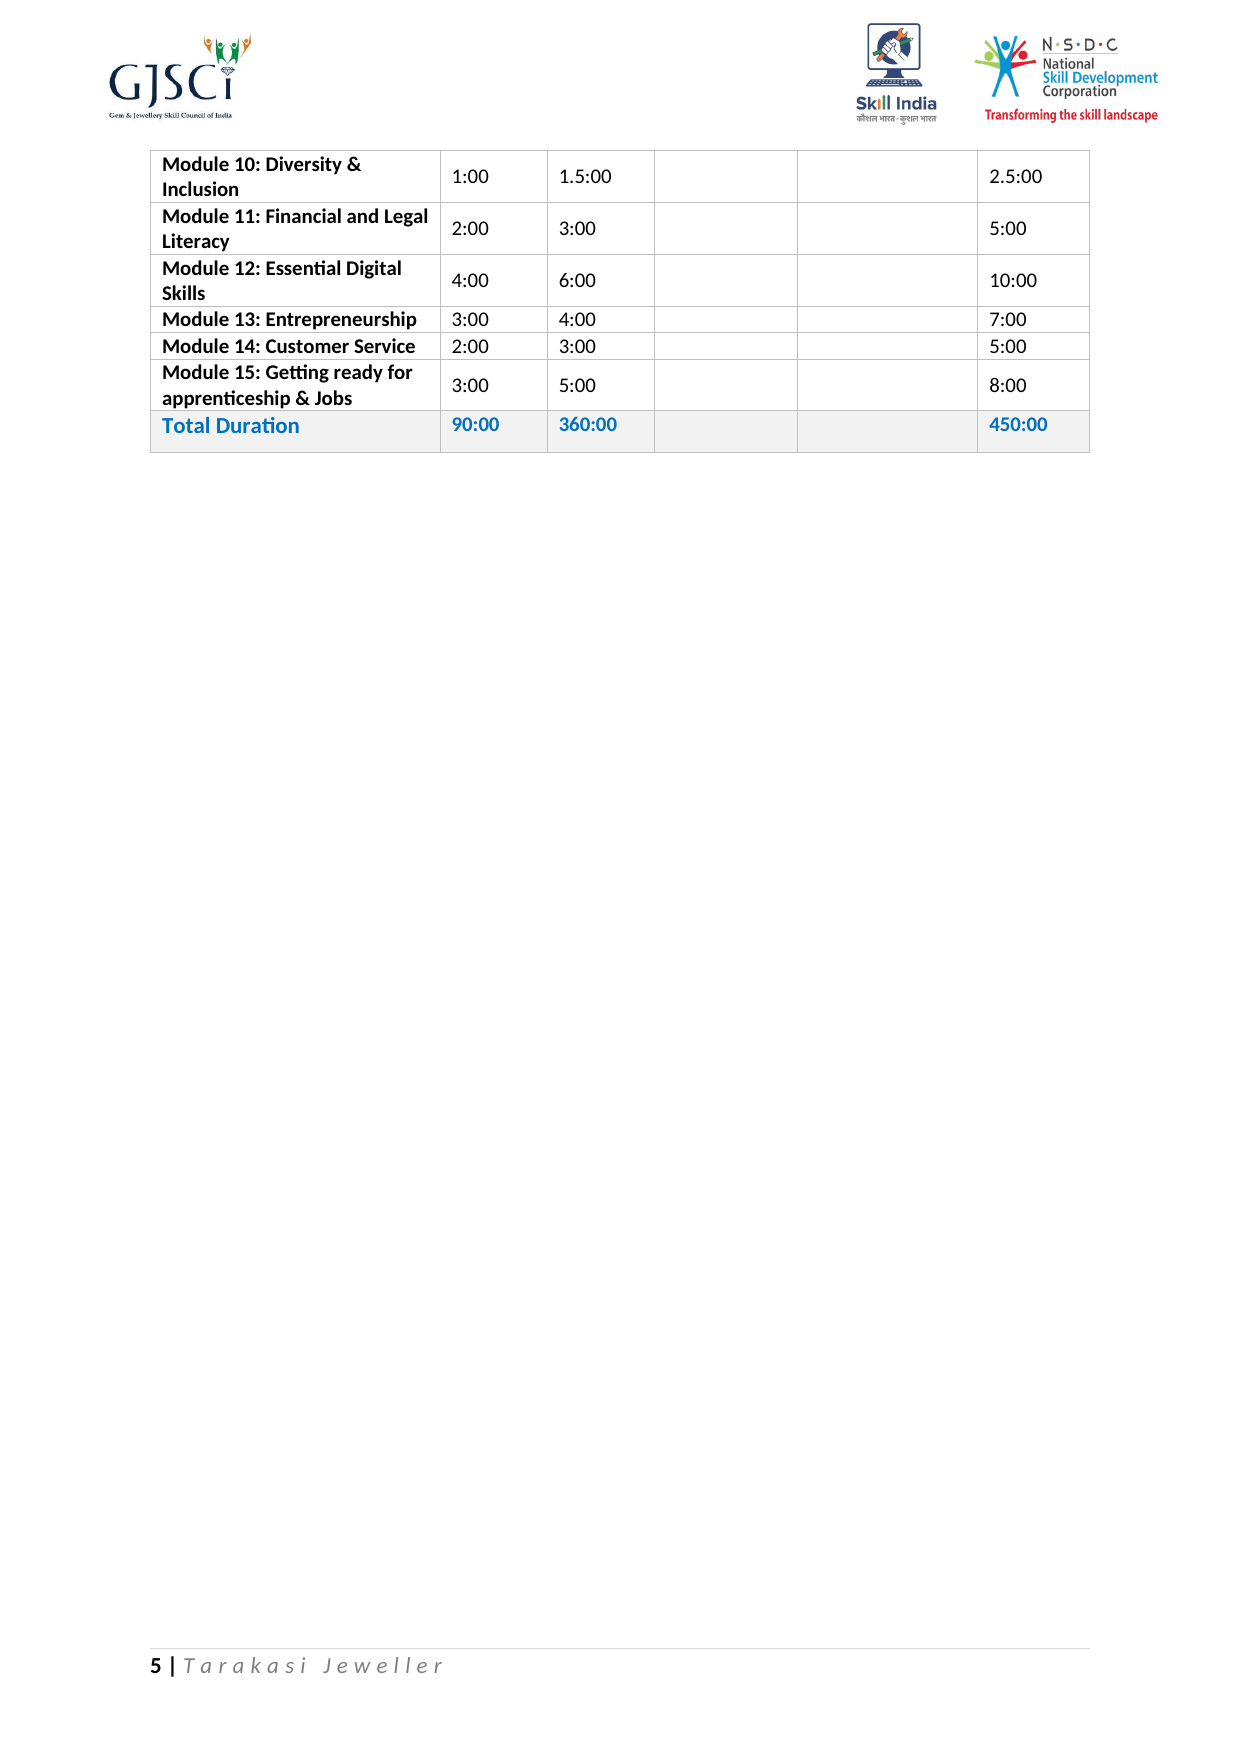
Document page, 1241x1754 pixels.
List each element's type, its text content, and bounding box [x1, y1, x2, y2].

table_cell 10:00 [978, 255, 1089, 306]
table_cell Module 12: Essential Digital Skills [151, 255, 440, 306]
table_cell 2.5:00 [978, 151, 1089, 202]
table_cell [798, 255, 977, 306]
table_cell 450:00 [978, 411, 1089, 452]
table_cell 360:00 [548, 411, 654, 452]
table_cell Total Duration [151, 411, 440, 452]
table_cell [798, 203, 977, 254]
table_cell 2:00 [441, 333, 547, 358]
table_cell [798, 333, 977, 358]
table_cell 7:00 [978, 307, 1089, 332]
table_cell 1.5:00 [548, 151, 654, 202]
table_cell 3:00 [441, 307, 547, 332]
table_cell 5:00 [548, 360, 654, 410]
table_cell 1:00 [441, 151, 547, 202]
table_cell Module 11: Financial and Legal Literacy [151, 203, 440, 254]
picture [848, 17, 948, 131]
table_cell 90:00 [441, 411, 547, 452]
table_cell [798, 360, 977, 410]
table_cell 5:00 [978, 333, 1089, 358]
table_cell [655, 151, 797, 202]
table_cell Module 13: Entrepreneurship [151, 307, 440, 332]
table_cell 3:00 [548, 333, 654, 358]
table_cell 8:00 [978, 360, 1089, 410]
table_cell Module 10: Diversity & Inclusion [151, 151, 440, 202]
table_cell [798, 307, 977, 332]
table_cell 3:00 [548, 203, 654, 254]
table_cell 4:00 [548, 307, 654, 332]
table_cell 5:00 [978, 203, 1089, 254]
table_cell 6:00 [548, 255, 654, 306]
table_cell 2:00 [441, 203, 547, 254]
table_cell [655, 360, 797, 410]
table_cell [655, 307, 797, 332]
table_cell [798, 411, 977, 452]
picture [88, 28, 264, 134]
table_cell 3:00 [441, 360, 547, 410]
table_cell 4:00 [441, 255, 547, 306]
table_cell [655, 255, 797, 306]
picture [972, 29, 1163, 124]
table_cell Module 14: Customer Service [151, 333, 440, 358]
table_cell Module 15: Getting ready for apprenticeship & Jobs [151, 360, 440, 410]
table_cell [798, 151, 977, 202]
table_cell [655, 203, 797, 254]
table_cell [655, 333, 797, 358]
table_cell [655, 411, 797, 452]
